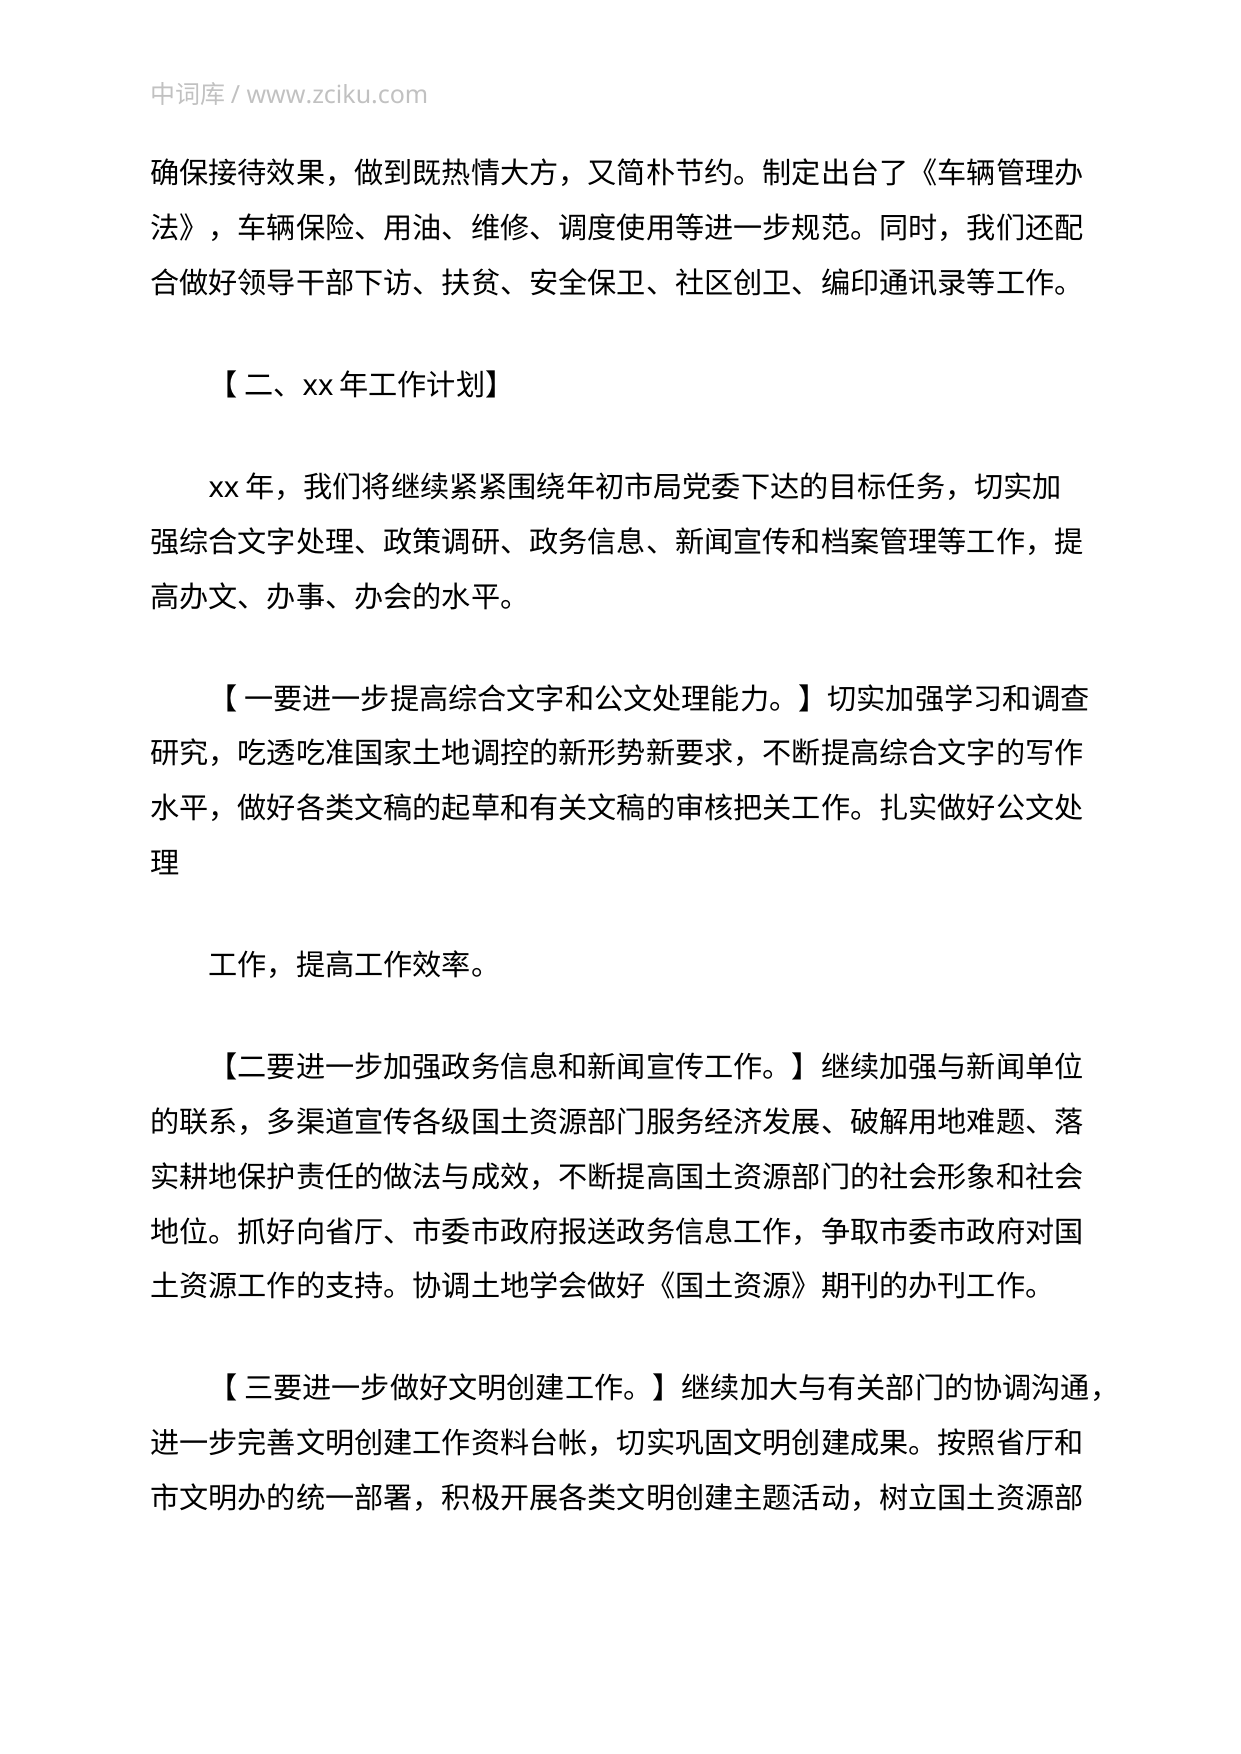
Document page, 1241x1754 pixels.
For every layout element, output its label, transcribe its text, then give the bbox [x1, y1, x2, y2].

text 【 二、xx年工作计划】 [150, 362, 1090, 404]
text 工作，提高工作效率。 [150, 942, 1090, 984]
text 【二要进一步加强政务信息和新闻宣传工作。】继续加强与新闻单位的联系，多渠道宣传各级国土资源部门服务经济发展、破解用地难题、落实耕地保护责任的做法与成效，不断提高国土资源部门的社会形象和社会地位。抓好向省厅、市委市政府报送政务信息工作，争取市委市政府对国土资源工作的支持。协调土地学会做好《国土资源》期刊的办刊工作。 [150, 1043, 1090, 1305]
text 【 三要进一步做好文明创建工作。】继续加大与有关部门的协调沟通，进一步完善文明创建工作资料台帐，切实巩固文明创建成果。按照省厅和市文明办的统一部署，积极开展各类文明创建主题活动，树立国土资源部 [150, 1365, 1090, 1517]
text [150, 150, 1090, 302]
text 【 一要进一步提高综合文字和公文处理能力。】切实加强学习和调查研究，吃透吃准国家土地调控的新形势新要求，不断提高综合文字的写作水平，做好各类文稿的起草和有关文稿的审核把关工作。扎实做好公文处理 [150, 675, 1090, 882]
text xx年，我们将继续紧紧围绕年初市局党委下达的目标任务，切实加强综合文字处理、政策调研、政务信息、新闻宣传和档案管理等工作，提高办文、办事、办会的水平。 [150, 463, 1090, 616]
